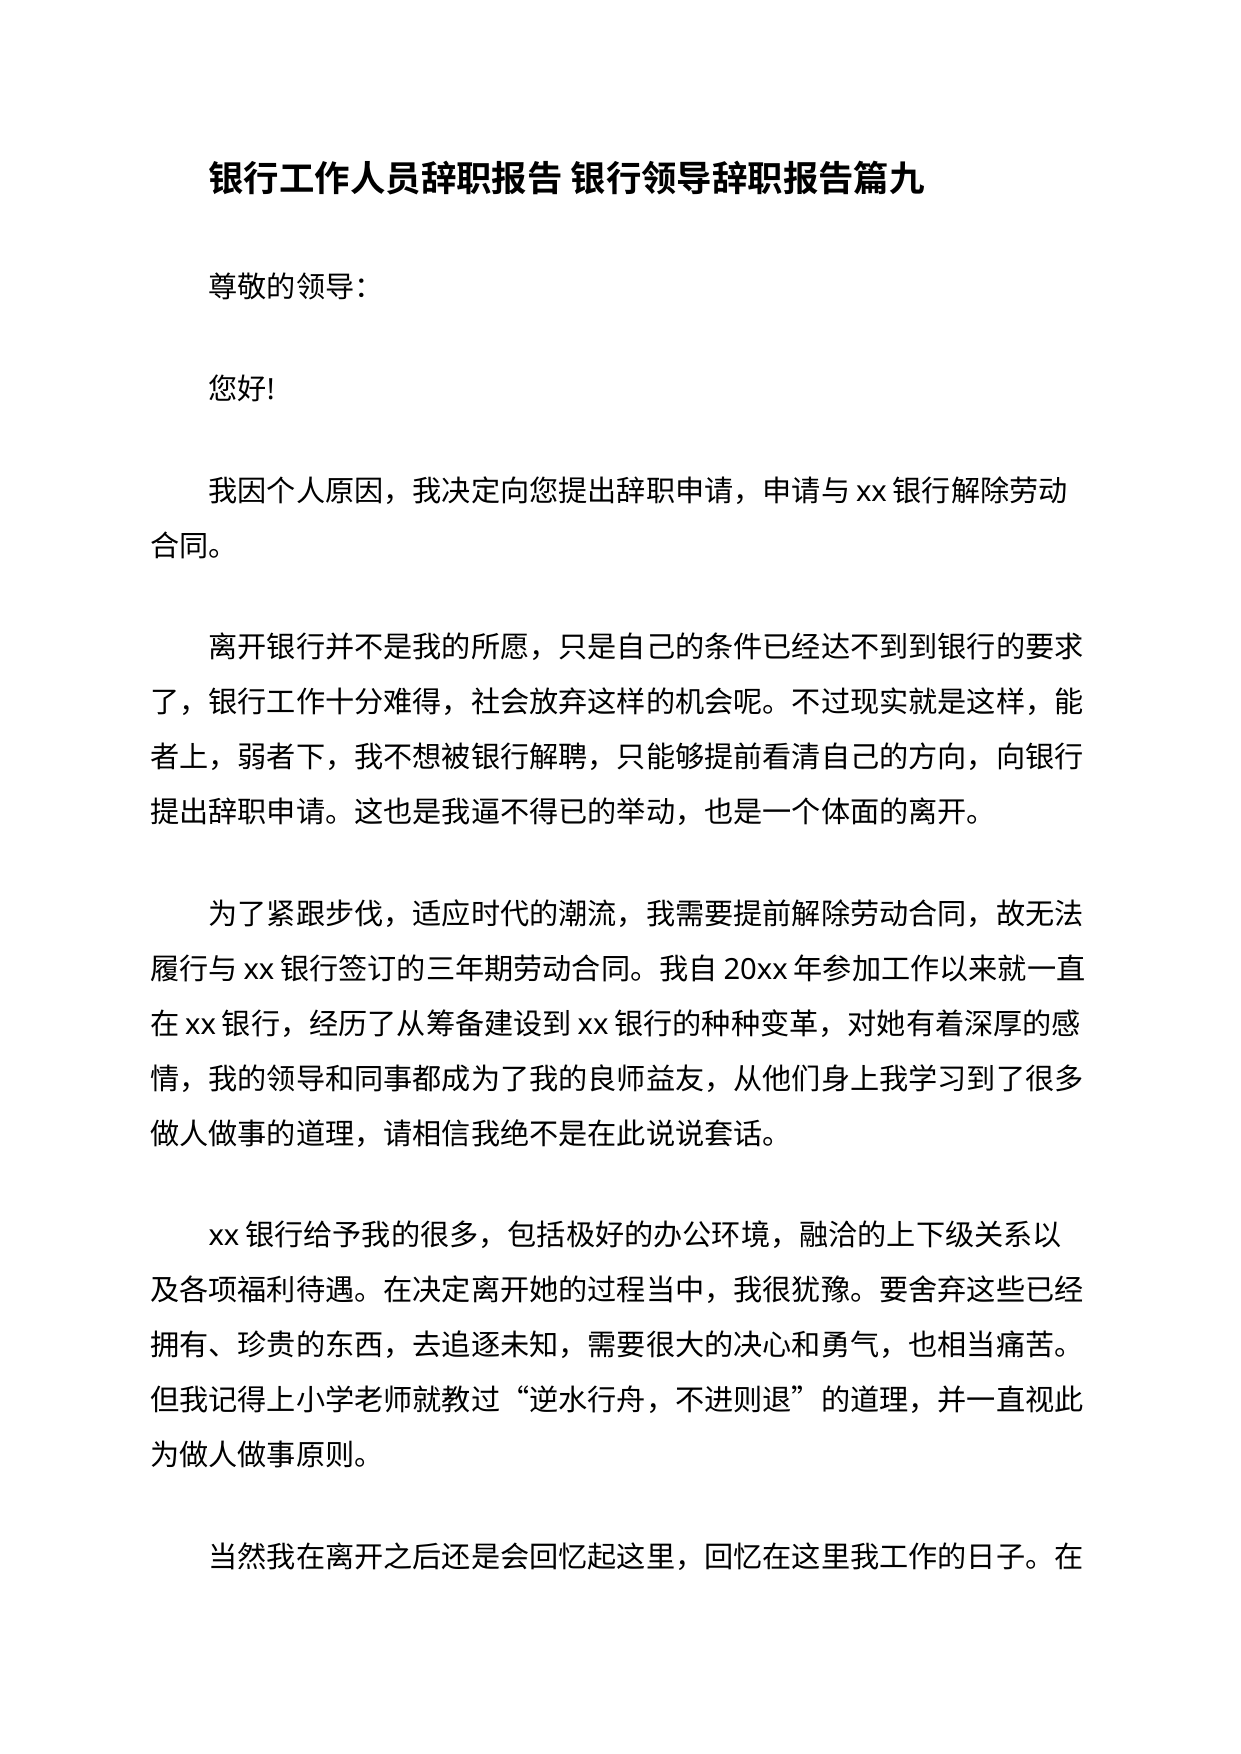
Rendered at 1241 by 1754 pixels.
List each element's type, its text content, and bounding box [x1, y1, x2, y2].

text 尊敬的领导： [150, 263, 1090, 306]
text 离开银行并不是我的所愿，只是自己的条件已经达不到到银行的要求了，银行工作十分难得，社会放弃这样的机会呢。不过现实就是这样，能者上，弱者下，我不想被银行解聘，只能够提前看清自己的方向，向银行提出辞职申请。这也是我逼不得已的举动，也是一个体面的离开。 [150, 624, 1090, 831]
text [150, 1533, 1090, 1576]
text xx银行给予我的很多，包括极好的办公环境，融洽的上下级关系以及各项福利待遇。在决定离开她的过程当中，我很犹豫。要舍弃这些已经拥有、珍贵的东西，去追逐未知，需要很大的决心和勇气，也相当痛苦。但我记得上小学老师就教过“逆水行舟，不进则退”的道理，并一直视此为做人做事原则。 [150, 1212, 1090, 1474]
text 银行工作人员辞职报告 银行领导辞职报告篇九 [150, 150, 1090, 201]
text 您好! [150, 365, 1090, 408]
text 我因个人原因，我决定向您提出辞职申请，申请与xx银行解除劳动合同。 [150, 467, 1090, 564]
text 为了紧跟步伐，适应时代的潮流，我需要提前解除劳动合同，故无法履行与xx银行签订的三年期劳动合同。我自20xx年参加工作以来就一直在xx银行，经历了从筹备建设到xx银行的种种变革，对她有着深厚的感情，我的领导和同事都成为了我的良师益友，从他们身上我学习到了很多做人做事的道理，请相信我绝不是在此说说套话。 [150, 890, 1090, 1152]
